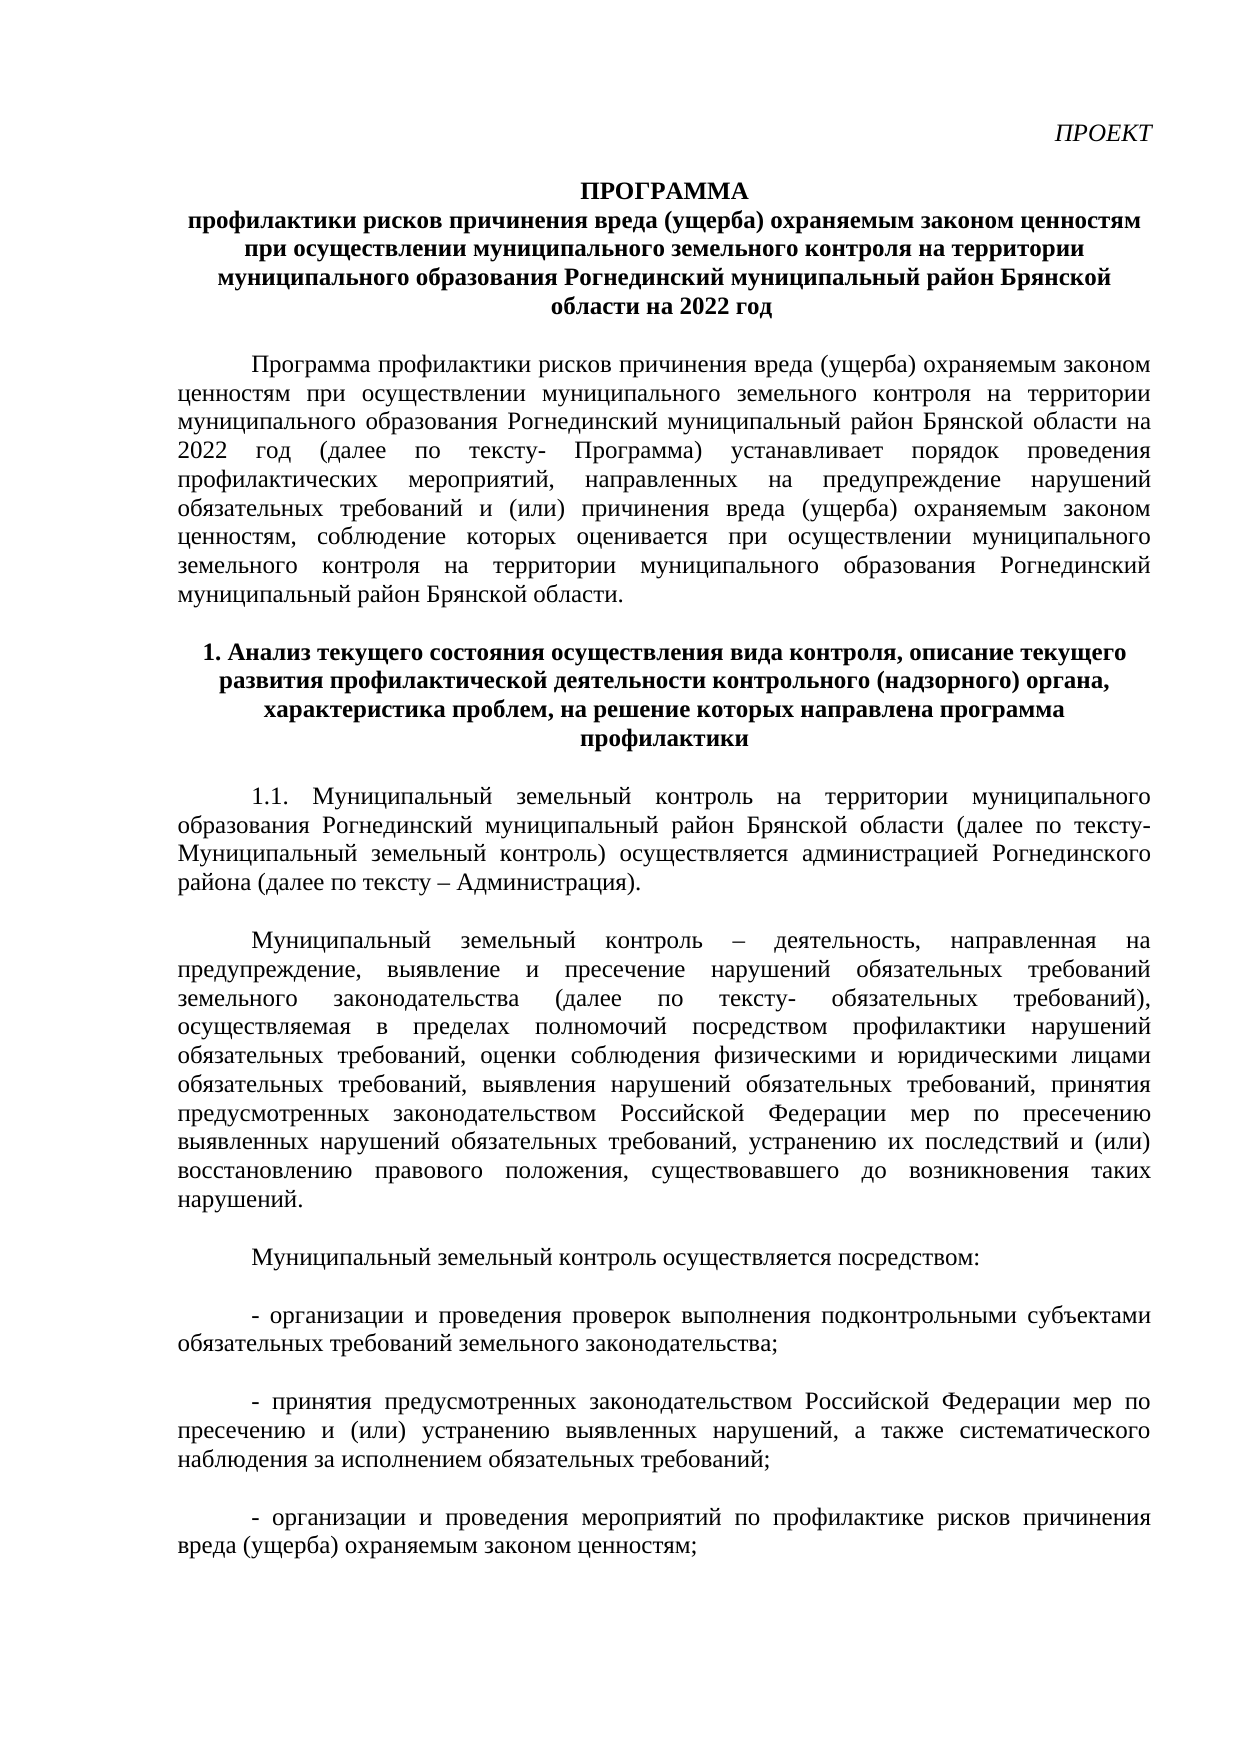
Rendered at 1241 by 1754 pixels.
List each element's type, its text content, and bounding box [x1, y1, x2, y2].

text 1.1. Муниципальный земельный контроль на территории муниципального образования Рогнединский муниципальный район Брянской области (далее по тексту- Муниципальный земельный контроль) осуществляется администрацией Рогнединского района (далее по тексту – Администрация). [177, 781, 1152, 896]
text - принятия предусмотренных законодательством Российской Федерации мер по пресечению и (или) устранению выявленных нарушений, а также систематического наблюдения за исполнением обязательных требований; [177, 1386, 1152, 1473]
text Программа профилактики рисков причинения вреда (ущерба) охраняемым законом ценностям при осуществлении муниципального земельного контроля на территории муниципального образования Рогнединский муниципальный район Брянской области на 2022 год (далее по тексту- Программа) устанавливает порядок проведения профилактических мероприятий, направленных на предупреждение нарушений обязательных требований и (или) причинения вреда (ущерба) охраняемым законом ценностям, соблюдение которых оценивается при осуществлении муниципального земельного контроля на территории муниципального образования Рогнединский муниципальный район Брянской области. [177, 349, 1152, 608]
text - организации и проведения проверок выполнения подконтрольными субъектами обязательных требований земельного законодательства; [177, 1300, 1152, 1357]
text ПРОЕКТ [177, 118, 1152, 147]
text Муниципальный земельный контроль – деятельность, направленная на предупреждение, выявление и пресечение нарушений обязательных требований земельного законодательства (далее по тексту- обязательных требований), осуществляемая в пределах полномочий посредством профилактики нарушений обязательных требований, оценки соблюдения физическими и юридическими лицами обязательных требований, выявления нарушений обязательных требований, принятия предусмотренных законодательством Российской Федерации мер по пресечению выявленных нарушений обязательных требований, устранению их последствий и (или) восстановлению правового положения, существовавшего до возникновения таких нарушений. [177, 925, 1152, 1213]
text профилактики рисков причинения вреда (ущерба) охраняемым законом ценностям при осуществлении муниципального земельного контроля на территории муниципального образования Рогнединский муниципальный район Брянской области на 2022 год [177, 205, 1152, 320]
text Муниципальный земельный контроль осуществляется посредством: [177, 1242, 1152, 1271]
text - организации и проведения мероприятий по профилактике рисков причинения вреда (ущерба) охраняемым законом ценностям; [177, 1502, 1152, 1559]
text ПРОГРАММА [177, 176, 1152, 205]
text 1. Анализ текущего состояния осуществления вида контроля, описание текущего развития профилактической деятельности контрольного (надзорного) органа, характеристика проблем, на решение которых направлена программа профилактики [177, 637, 1152, 752]
